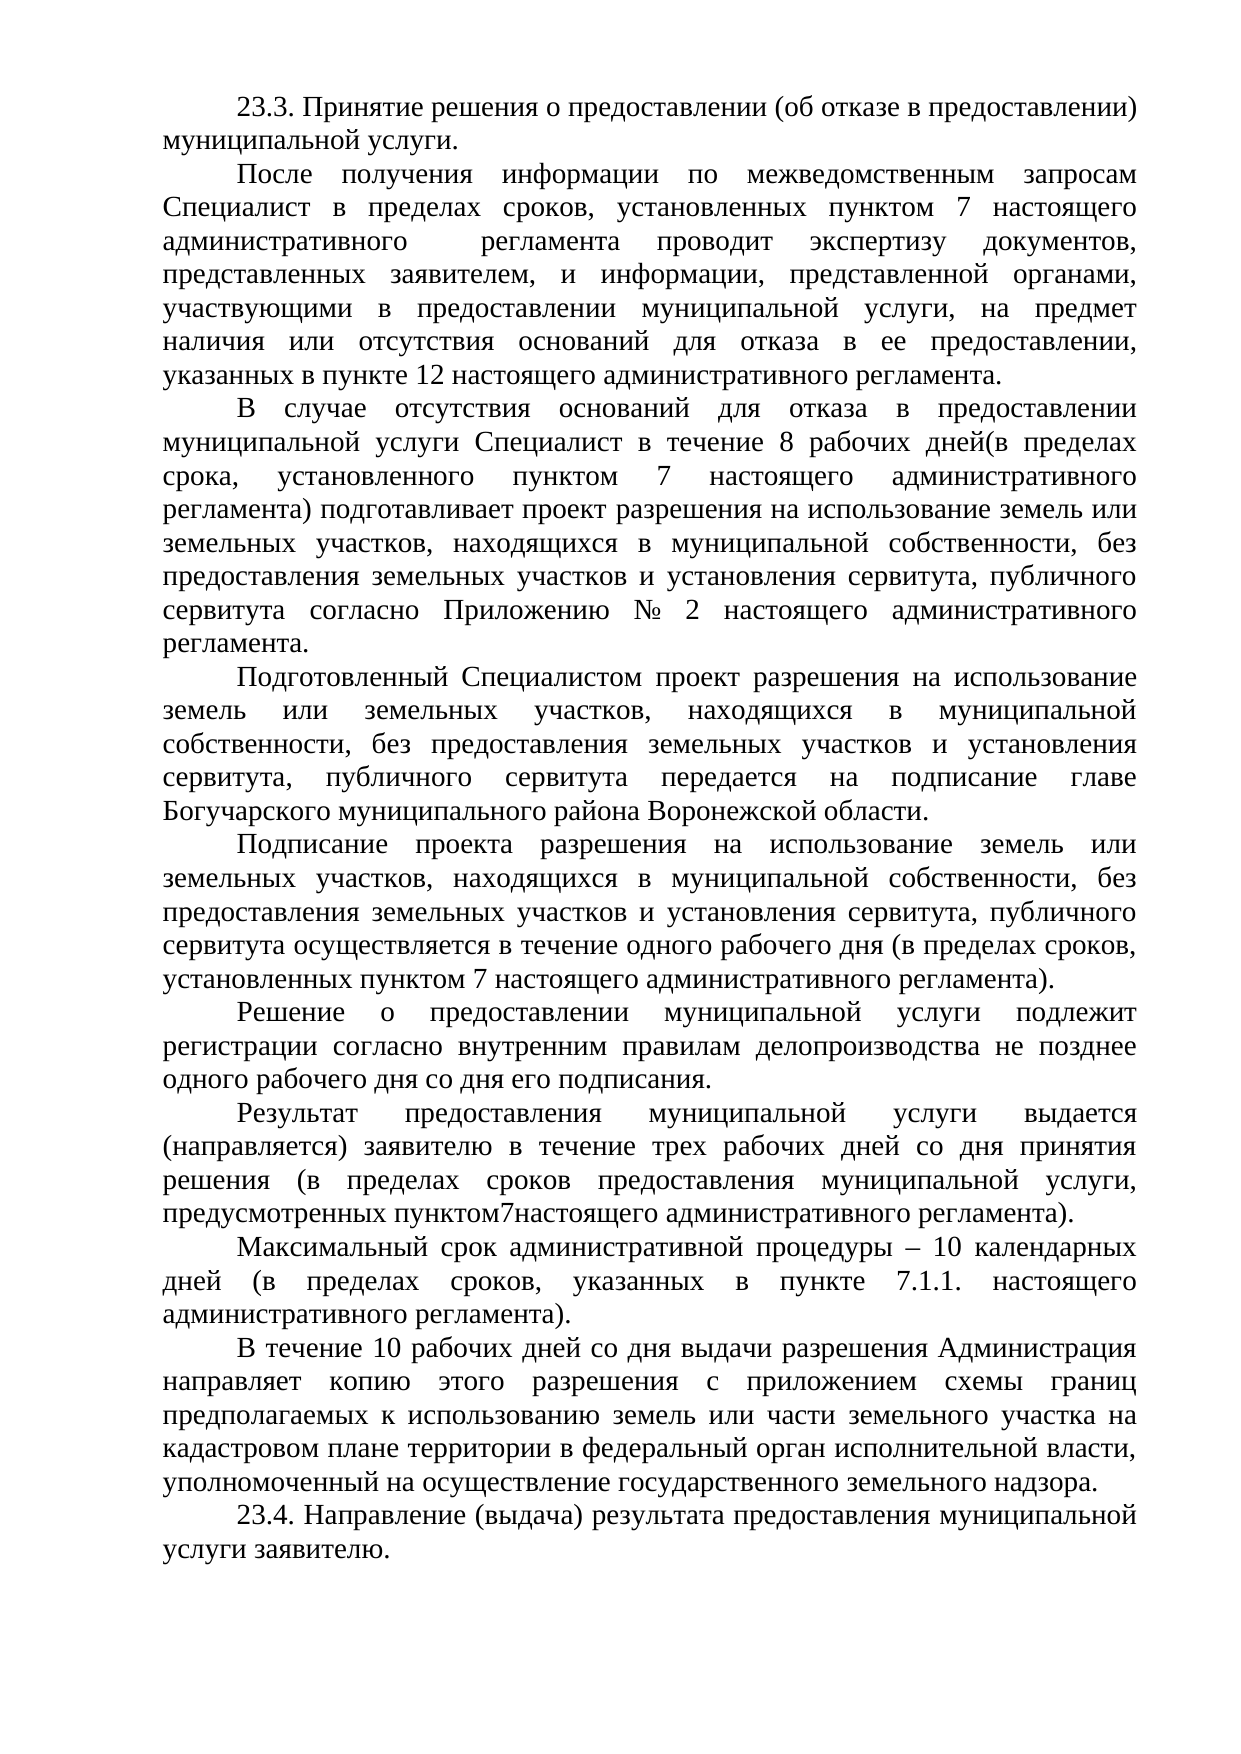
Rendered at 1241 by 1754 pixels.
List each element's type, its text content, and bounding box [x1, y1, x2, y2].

text В течение 10 рабочих дней со дня выдачи разрешения Администрация направляет копию этого разрешения с приложением схемы границ предполагаемых к использованию земель или части земельного участка на кадастровом плане территории в федеральный орган исполнительной власти, уполномоченный на осуществление государственного земельного надзора. [162, 1330, 1138, 1497]
text В случае отсутствия оснований для отказа в предоставлении муниципальной услуги Специалист в течение 8 рабочих дней(в пределах срока, установленного пунктом 7 настоящего административного регламента) подготавливает проект разрешения на использование земель или земельных участков, находящихся в муниципальной собственности, без предоставления земельных участков и установления сервитута, публичного сервитута согласно Приложению № 2 настоящего административного регламента. [162, 391, 1138, 659]
text Результат предоставления муниципальной услуги выдается (направляется) заявителю в течение трех рабочих дней со дня принятия решения (в пределах сроков предоставления муниципальной услуги, предусмотренных пунктом7настоящего административного регламента). [162, 1095, 1138, 1229]
text 23.3. Принятие решения о предоставлении (об отказе в предоставлении) муниципальной услуги. [162, 89, 1138, 156]
text 23.4. Направление (выдача) результата предоставления муниципальной услуги заявителю. [162, 1497, 1138, 1564]
text После получения информации по межведомственным запросам Специалист в пределах сроков, установленных пунктом 7 настоящего административного регламента проводит экспертизу документов, представленных заявителем, и информации, представленной органами, участвующими в предоставлении муниципальной услуги, на предмет наличия или отсутствия оснований для отказа в ее предоставлении, указанных в пункте 12 настоящего административного регламента. [162, 156, 1138, 391]
text Максимальный срок административной процедуры – 10 календарных дней (в пределах сроков, указанных в пункте 7.1.1. настоящего административного регламента). [162, 1229, 1138, 1330]
text Решение о предоставлении муниципальной услуги подлежит регистрации согласно внутренним правилам делопроизводства не позднее одного рабочего дня со дня его подписания. [162, 994, 1138, 1095]
text Подготовленный Специалистом проект разрешения на использование земель или земельных участков, находящихся в муниципальной собственности, без предоставления земельных участков и установления сервитута, публичного сервитута передается на подписание главе Богучарского муниципального района Воронежской области. [162, 659, 1138, 827]
text Подписание проекта разрешения на использование земель или земельных участков, находящихся в муниципальной собственности, без предоставления земельных участков и установления сервитута, публичного сервитута осуществляется в течение одного рабочего дня (в пределах сроков, установленных пунктом 7 настоящего административного регламента). [162, 827, 1138, 994]
